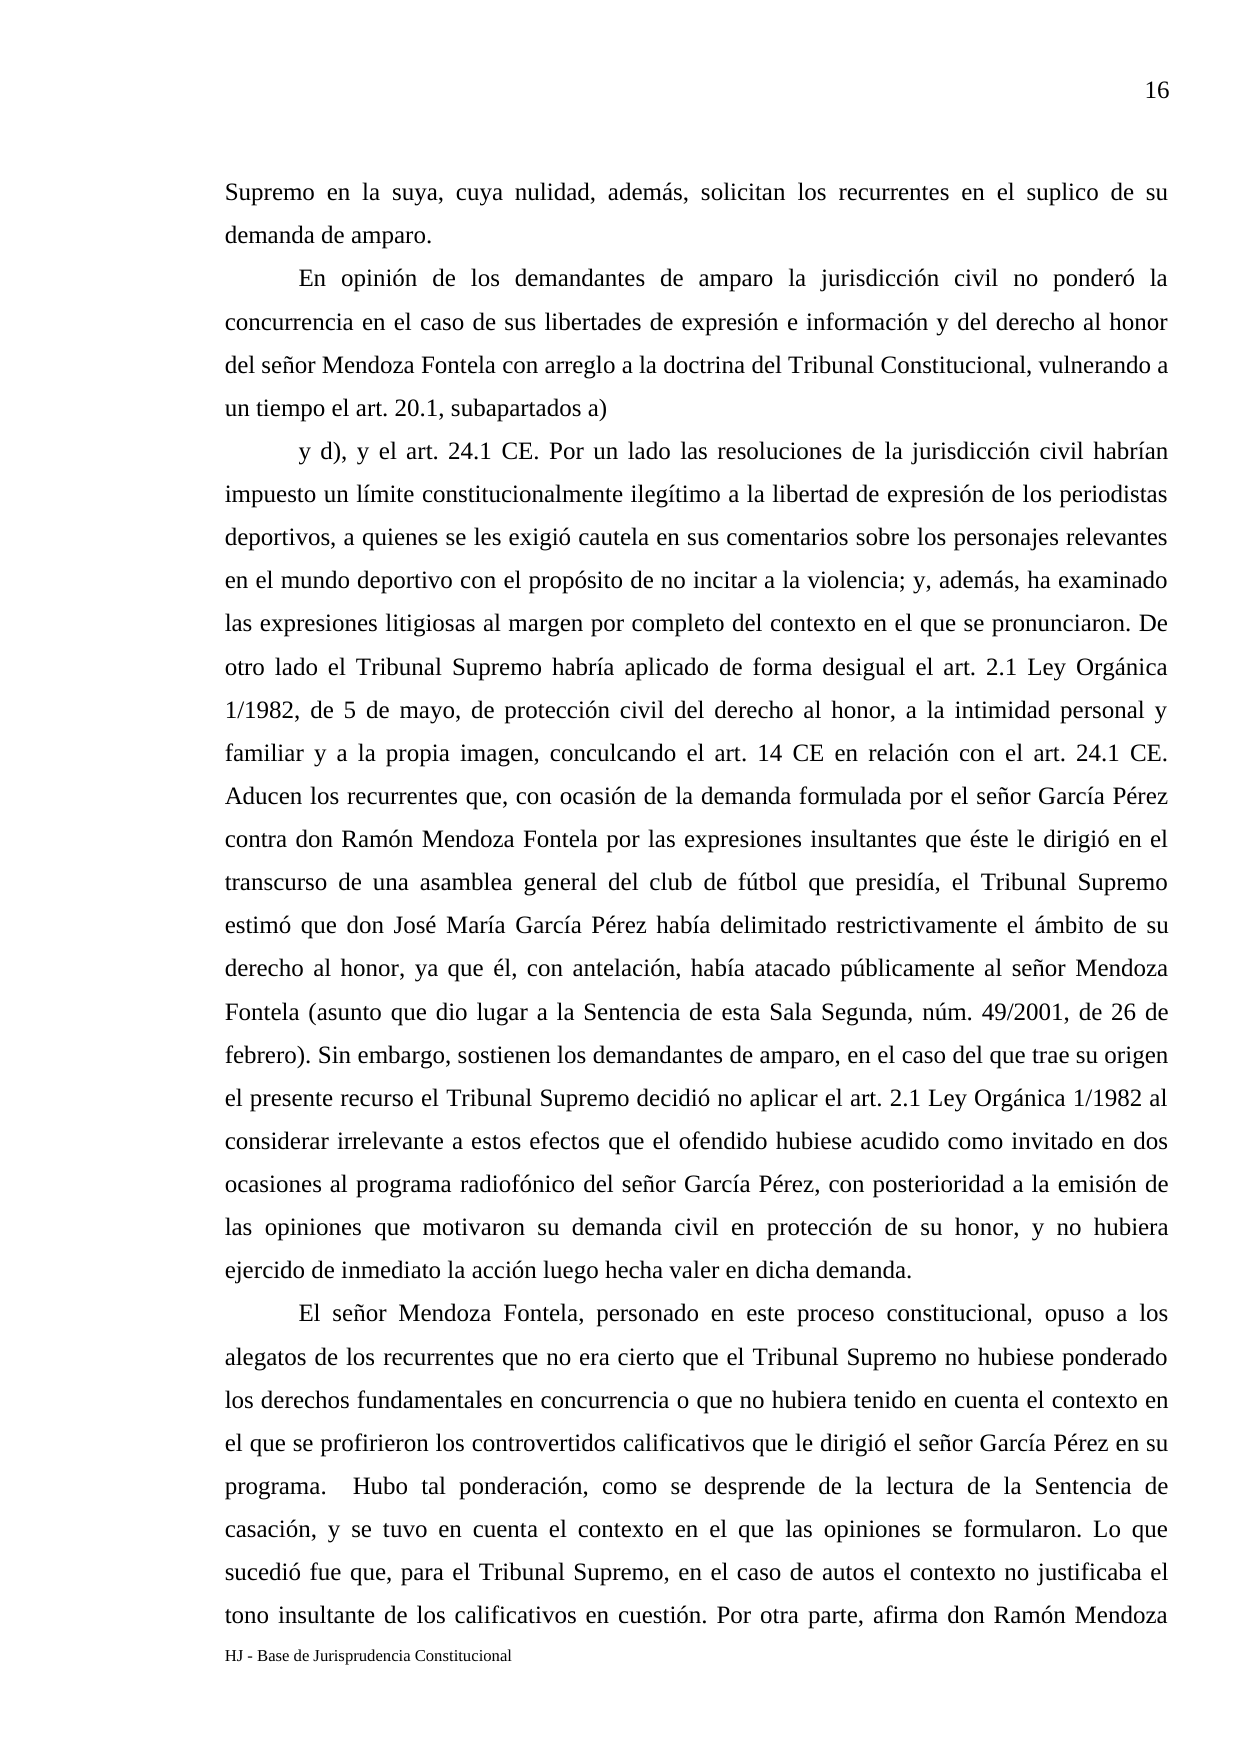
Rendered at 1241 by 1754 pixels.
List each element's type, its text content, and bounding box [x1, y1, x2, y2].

text En opinión de los demandantes de amparo la jurisdicción civil no ponderó la concurrencia en el caso de sus libertades de expresión e información y del derecho al honor del señor Mendoza Fontela con arreglo a la doctrina del Tribunal Constitucional, vulnerando a un tiempo el art. 20.1, subapartados a) [224, 263, 1169, 422]
text y d), y el art. 24.1 CE. Por un lado las resoluciones de la jurisdicción civil habrían impuesto un límite constitucionalmente ilegítimo a la libertad de expresión de los periodistas deportivos, a quienes se les exigió cautela en sus comentarios sobre los personajes relevantes en el mundo deportivo con el propósito de no incitar a la violencia; y, además, ha examinado las expresiones litigiosas al margen por completo del contexto en el que se pronunciaron. De otro lado el Tribunal Supremo habría aplicado de forma desigual el art. 2.1 Ley Orgánica 1/1982, de 5 de mayo, de protección civil del derecho al honor, a la intimidad personal y familiar y a la propia imagen, conculcando el art. 14 CE en relación con el art. 24.1 CE. Aducen los recurrentes que, con ocasión de la demanda formulada por el señor García Pérez contra don Ramón Mendoza Fontela por las expresiones insultantes que éste le dirigió en el transcurso de una asamblea general del club de fútbol que presidía, el Tribunal Supremo estimó que don José María García Pérez había delimitado restrictivamente el ámbito de su derecho al honor, ya que él, con antelación, había atacado públicamente al señor Mendoza Fontela (asunto que dio lugar a la Sentencia de esta Sala Segunda, núm. 49/2001, de 26 de febrero). Sin embargo, sostienen los demandantes de amparo, en el caso del que trae su origen el presente recurso el Tribunal Supremo decidió no aplicar el art. 2.1 Ley Orgánica 1/1982 al considerar irrelevante a estos efectos que el ofendido hubiese acudido como invitado en dos ocasiones al programa radiofónico del señor García Pérez, con posterioridad a la emisión de las opiniones que motivaron su demanda civil en protección de su honor, y no hubiera ejercido de inmediato la acción luego hecha valer en dicha demanda. [224, 436, 1169, 1284]
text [224, 1298, 1169, 1629]
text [224, 177, 1169, 249]
